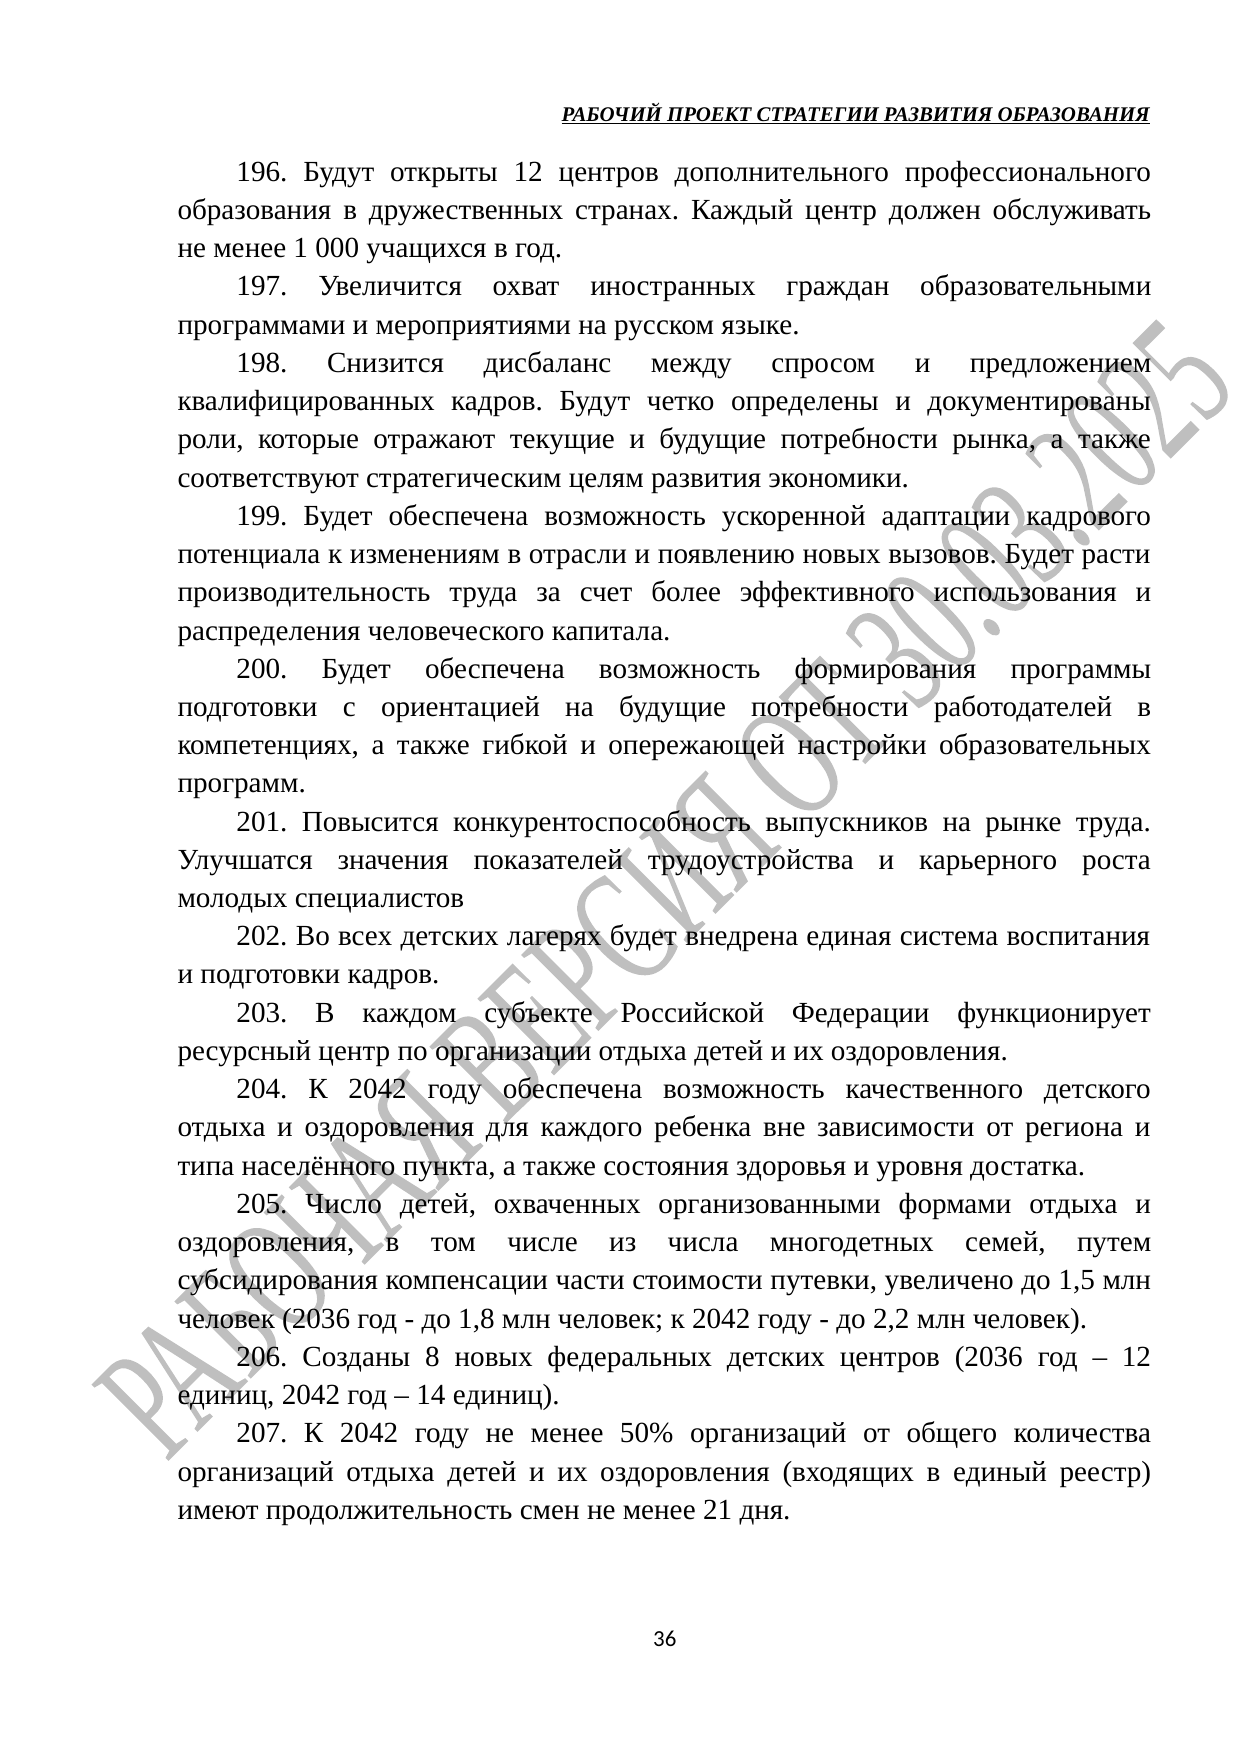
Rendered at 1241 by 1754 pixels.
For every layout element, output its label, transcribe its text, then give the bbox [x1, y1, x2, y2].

text 200. Будет обеспечена возможность формирования программы подготовки с ориентацией на будущие потребности работодателей в компетенциях, а также гибкой и опережающей настройки образовательных программ. [177, 651, 1152, 799]
text 204. К 2042 году обеспечена возможность качественного детского отдыха и оздоровления для каждого ребенка вне зависимости от региона и типа населённого пункта, а также состояния здоровья и уровня достатка. [177, 1071, 1152, 1181]
text 201. Повысится конкурентоспособность выпускников на рынке труда. Улучшатся значения показателей трудоустройства и карьерного роста молодых специалистов [177, 804, 1152, 914]
text 198. Снизится дисбаланс между спросом и предложением квалифицированных кадров. Будут четко определены и документированы роли, которые отражают текущие и будущие потребности рынка, а также соответствуют стратегическим целям развития экономики. [177, 345, 1152, 493]
text 196. Будут открыты 12 центров дополнительного профессионального образования в дружественных странах. Каждый центр должен обслуживать не менее 1 000 учащихся в год. [177, 154, 1152, 264]
text 205. Число детей, охваченных организованными формами отдыха и оздоровления, в том числе из числа многодетных семей, путем субсидирования компенсации части стоимости путевки, увеличено до 1,5 млн человек (2036 год - до 1,8 млн человек; к 2042 году - до 2,2 млн человек). [177, 1186, 1152, 1334]
text 199. Будет обеспечена возможность ускоренной адаптации кадрового потенциала к изменениям в отрасли и появлению новых вызовов. Будет расти производительность труда за счет более эффективного использования и распределения человеческого капитала. [177, 498, 1152, 646]
text 206. Созданы 8 новых федеральных детских центров (2036 год – 12 единиц, 2042 год – 14 единиц). [177, 1339, 1152, 1411]
text 207. К 2042 году не менее 50% организаций от общего количества организаций отдыха детей и их оздоровления (входящих в единый реестр) имеют продолжительность смен не менее 21 дня. [177, 1415, 1152, 1525]
text 203. В каждом субъекте Российской Федерации функционирует ресурсный центр по организации отдыха детей и их оздоровления. [177, 995, 1152, 1067]
text 202. Во всех детских лагерях будет внедрена единая система воспитания и подготовки кадров. [177, 918, 1152, 990]
text 197. Увеличится охват иностранных граждан образовательными программами и мероприятиями на русском языке. [177, 268, 1152, 340]
